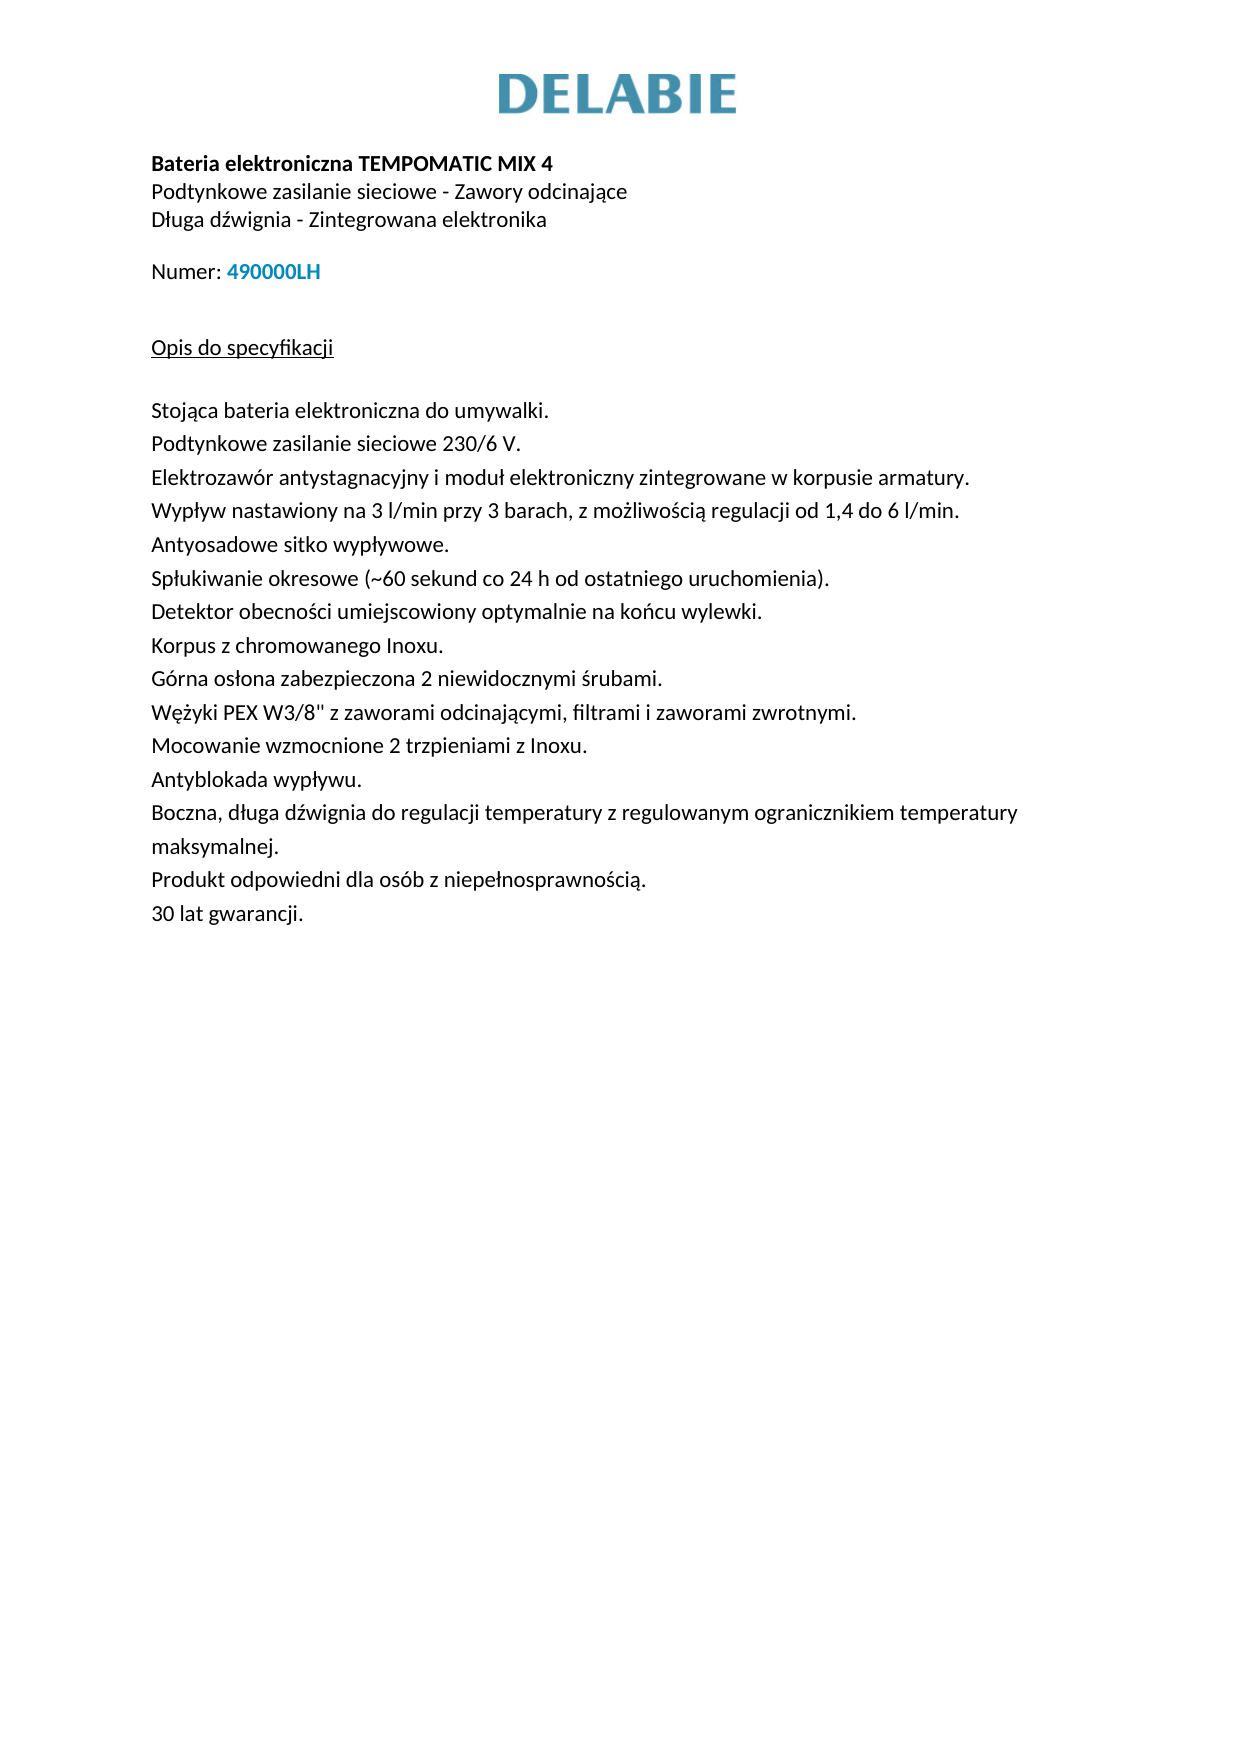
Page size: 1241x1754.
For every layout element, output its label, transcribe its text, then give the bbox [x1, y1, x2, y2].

text 30 lat gwarancji. [151, 899, 1084, 927]
text Stojąca bateria elektroniczna do umywalki. [151, 396, 1084, 424]
text Numer: 490000LH [151, 257, 1084, 285]
text Podtynkowe zasilanie sieciowe - Zawory odcinające [151, 177, 1084, 205]
text Opis do specyfikacji [151, 333, 1084, 361]
text Antyblokada wypływu. [151, 765, 1084, 793]
text Boczna, długa dźwignia do regulacji temperatury z regulowanym ogranicznikiem temperatury maksymalnej. [151, 798, 1084, 860]
picture [497, 74, 738, 114]
text Elektrozawór antystagnacyjny i moduł elektroniczny zintegrowane w korpusie armatury. [151, 463, 1084, 491]
text Górna osłona zabezpieczona 2 niewidocznymi śrubami. [151, 664, 1084, 692]
text Długa dźwignia - Zintegrowana elektronika [151, 205, 1084, 233]
text Antyosadowe sitko wypływowe. [151, 530, 1084, 558]
text Mocowanie wzmocnione 2 trzpieniami z Inoxu. [151, 731, 1084, 759]
text Korpus z chromowanego Inoxu. [151, 631, 1084, 659]
text Produkt odpowiedni dla osób z niepełnosprawnością. [151, 866, 1084, 894]
text Wężyki PEX W3/8" z zaworami odcinającymi, filtrami i zaworami zwrotnymi. [151, 698, 1084, 726]
text Wypływ nastawiony na 3 l/min przy 3 barach, z możliwością regulacji od 1,4 do 6 l/min. [151, 497, 1084, 525]
text Detektor obecności umiejscowiony optymalnie na końcu wylewki. [151, 597, 1084, 625]
text Spłukiwanie okresowe (~60 sekund co 24 h od ostatniego uruchomienia). [151, 564, 1084, 592]
text Podtynkowe zasilanie sieciowe 230/6 V. [151, 429, 1084, 458]
text Bateria elektroniczna TEMPOMATIC MIX 4 [151, 149, 1084, 177]
